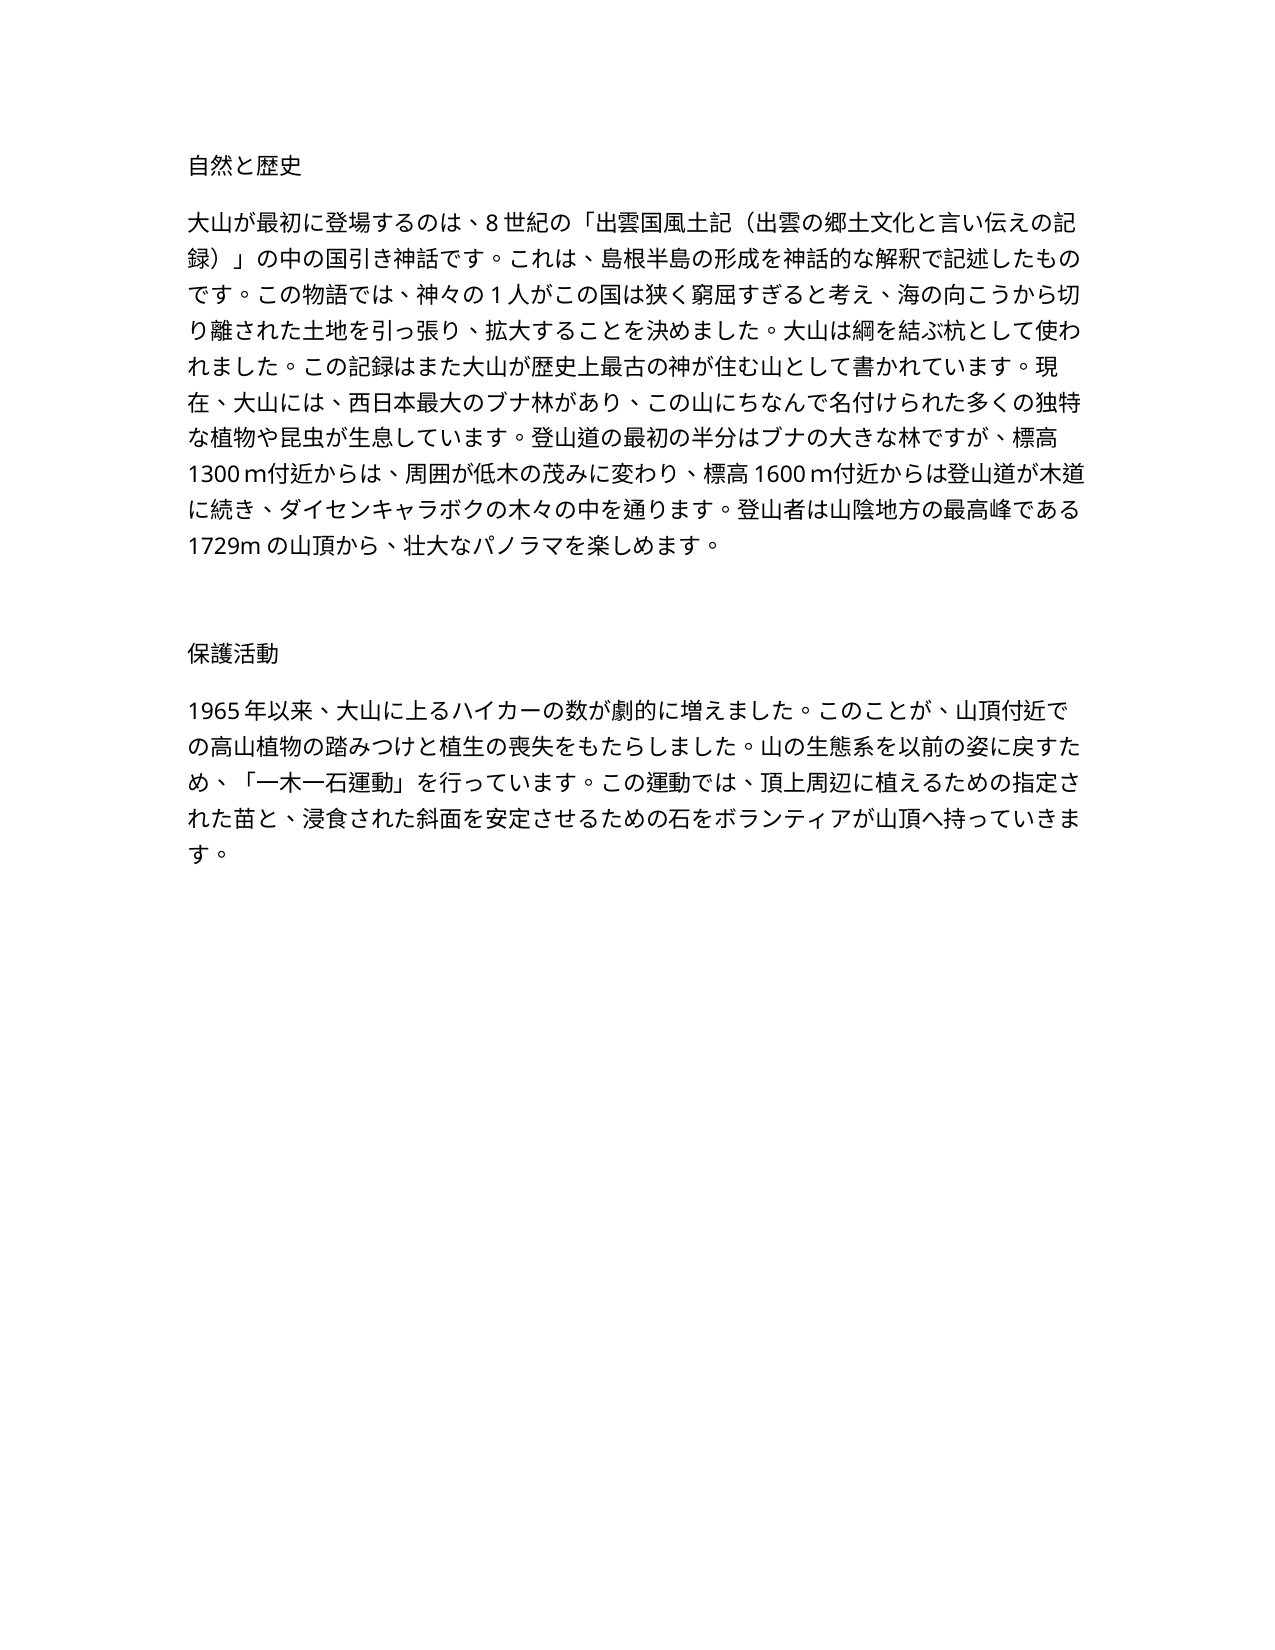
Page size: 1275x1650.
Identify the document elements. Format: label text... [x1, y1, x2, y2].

text 保護活動 [187, 638, 1087, 669]
text 大山が最初に登場するのは、8世紀の「出雲国風土記（出雲の郷土文化と言い伝えの記録）」の中の国引き神話です。これは、島根半島の形成を神話的な解釈で記述したものです。この物語では、神々の1人がこの国は狭く窮屈すぎると考え、海の向こうから切り離された土地を引っ張り、拡大することを決めました。大山は綱を結ぶ杭として使われました。この記録はまた大山が歴史上最古の神が住む山として書かれています。現在、大山には、西日本最大のブナ林があり、この山にちなんで名付けられた多くの独特な植物や昆虫が生息しています。登山道の最初の半分はブナの大きな林ですが、標高1300ｍ付近からは、周囲が低木の茂みに変わり、標高1600ｍ付近からは登山道が木道に続き、ダイセンキャラボクの木々の中を通ります。登山者は山陰地方の最高峰である1729mの山頂から、壮大なパノラマを楽しめます。 [187, 207, 1087, 561]
text 自然と歴史 [187, 150, 1087, 181]
text 1965年以来、大山に上るハイカーの数が劇的に増えました。このことが、山頂付近での高山植物の踏みつけと植生の喪失をもたらしました。山の生態系を以前の姿に戻すため、「一木一石運動」を行っています。この運動では、頂上周辺に植えるための指定された苗と、浸食された斜面を安定させるための石をボランティアが山頂へ持っていきます。 [187, 695, 1087, 870]
